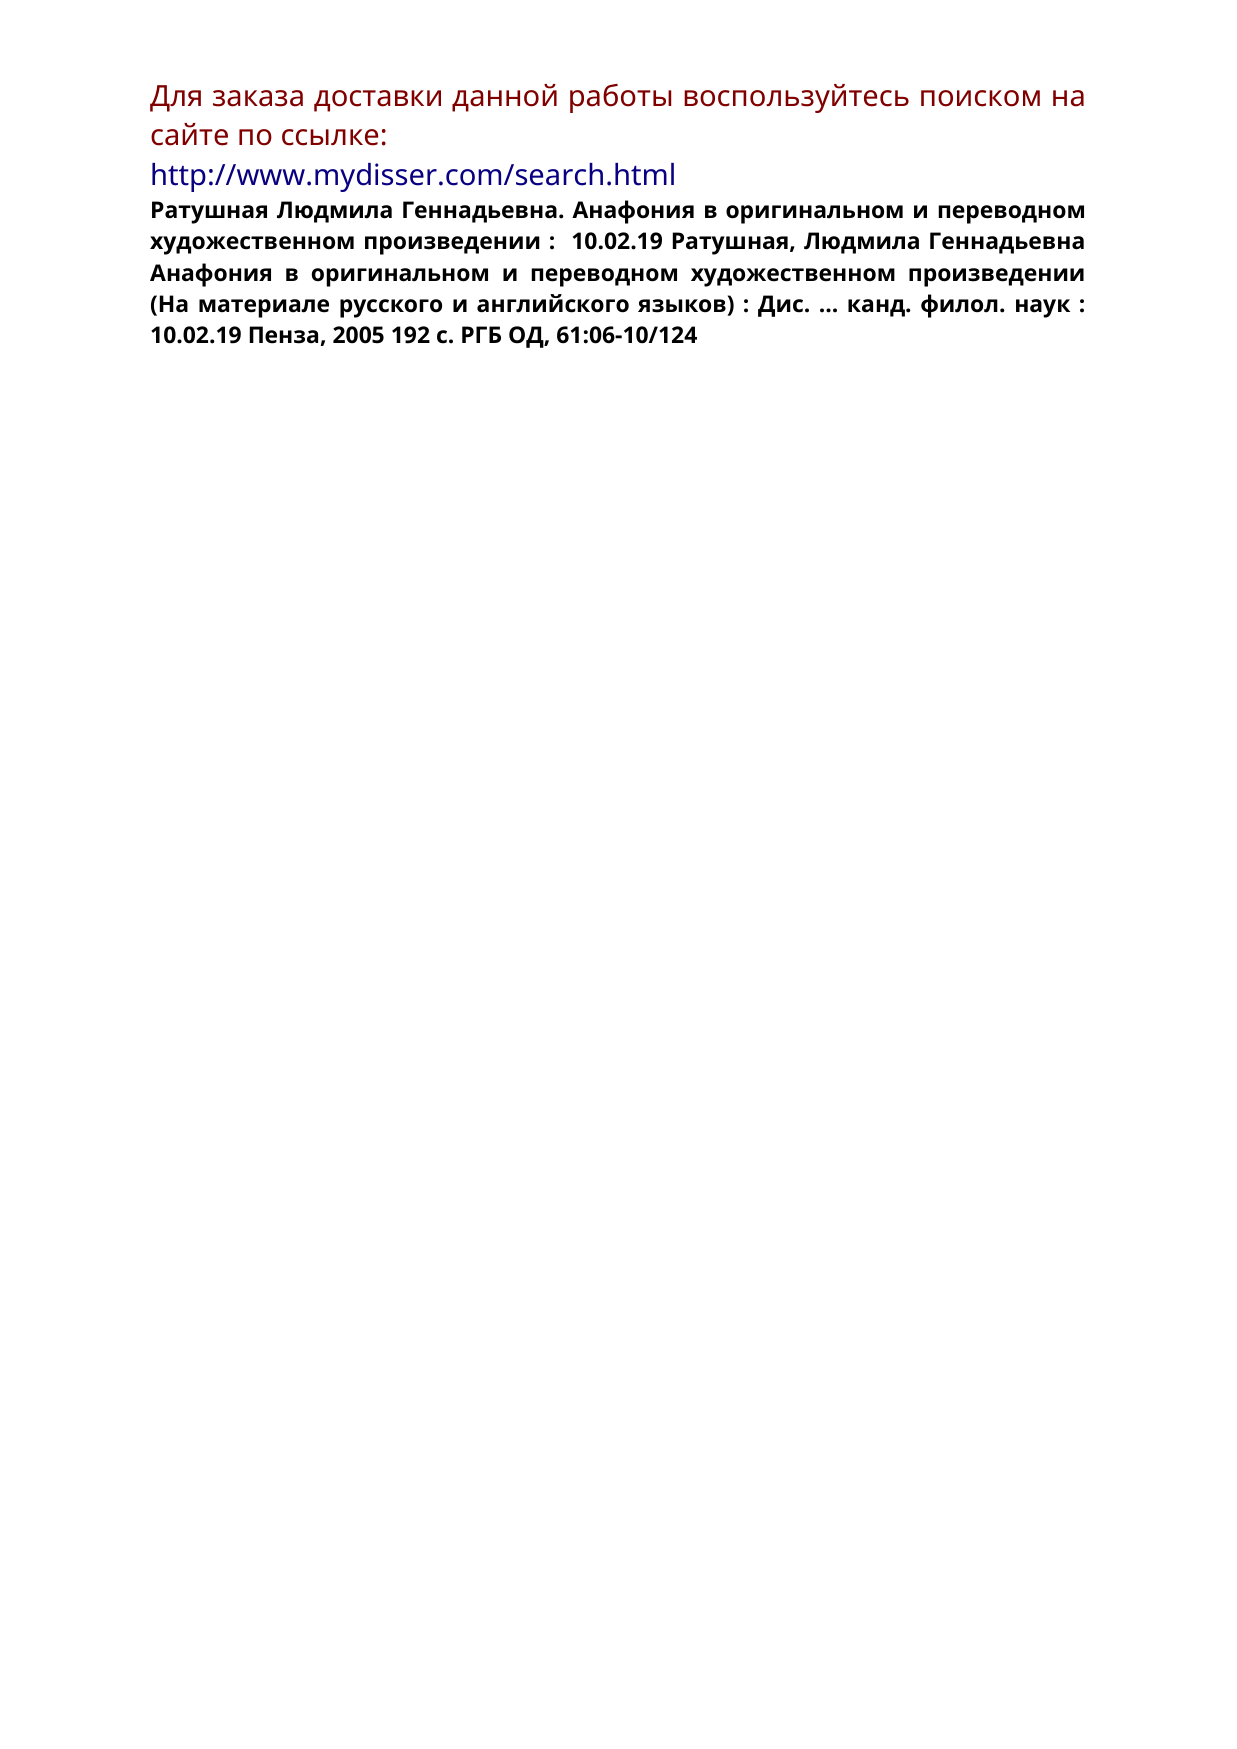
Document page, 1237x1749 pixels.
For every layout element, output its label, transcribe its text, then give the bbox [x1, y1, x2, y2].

text Ратушная Людмила Геннадьевна. Анафония в оригинальном и переводном художественном произведении : 10.02.19 Ратушная, Людмила Геннадьевна Анафония в оригинальном и переводном художественном произведении (На материале русского и английского языков) : Дис. ... канд. филол. наук : 10.02.19 Пенза, 2005 192 с. РГБ ОД, 61:06-10/124 [150, 194, 1086, 350]
